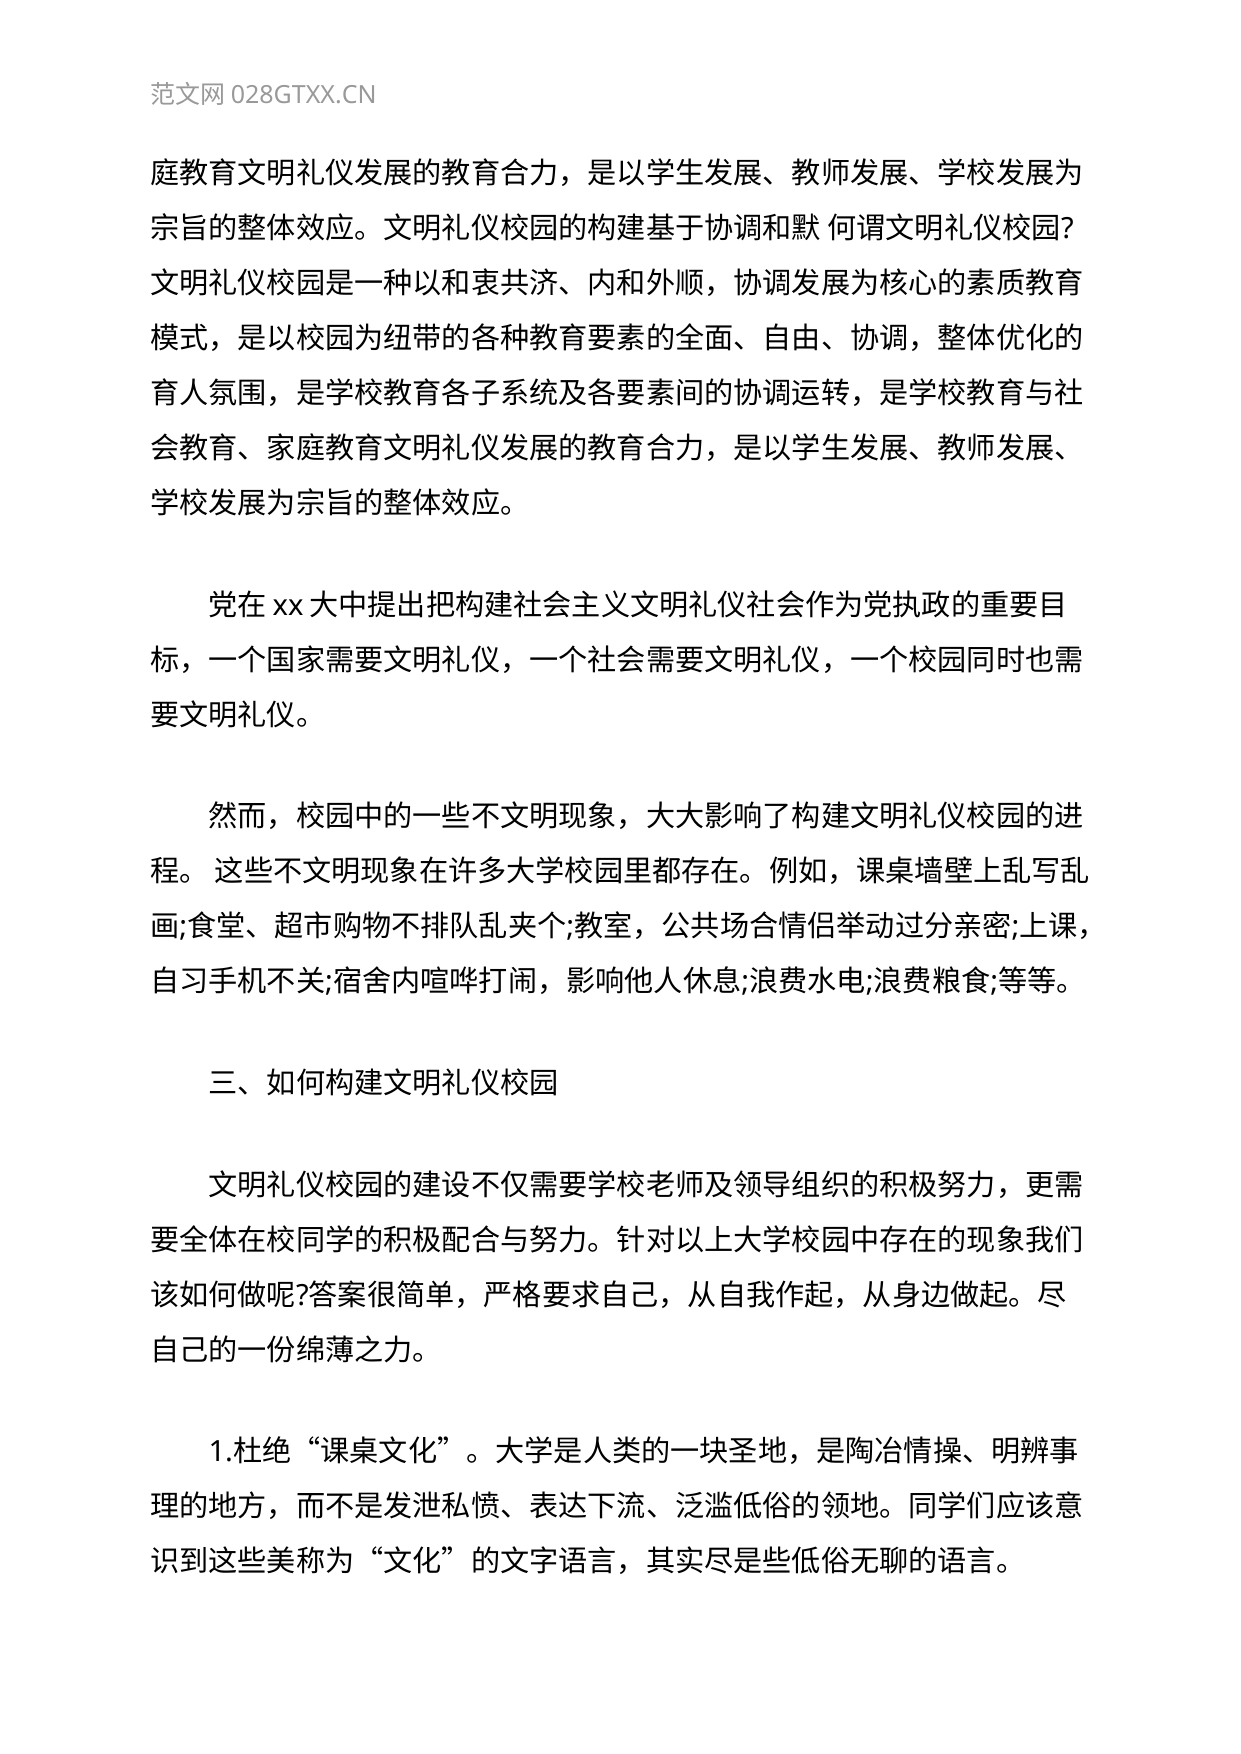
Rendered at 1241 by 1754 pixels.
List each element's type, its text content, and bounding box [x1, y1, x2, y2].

text 然而，校园中的一些不文明现象，大大影响了构建文明礼仪校园的进程。 这些不文明现象在许多大学校园里都存在。例如，课桌墙壁上乱写乱画;食堂、超市购物不排队乱夹个;教室，公共场合情侣举动过分亲密;上课，自习手机不关;宿舍内喧哗打闹，影响他人休息;浪费水电;浪费粮食;等等。 [150, 793, 1090, 1000]
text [150, 150, 1090, 522]
text 文明礼仪校园的建设不仅需要学校老师及领导组织的积极努力，更需要全体在校同学的积极配合与努力。针对以上大学校园中存在的现象我们该如何做呢?答案很简单，严格要求自己，从自我作起，从身边做起。尽自己的一份绵薄之力。 [150, 1161, 1090, 1368]
text 党在xx大中提出把构建社会主义文明礼仪社会作为党执政的重要目标，一个国家需要文明礼仪，一个社会需要文明礼仪，一个校园同时也需要文明礼仪。 [150, 581, 1090, 733]
text 1.杜绝“课桌文化”。大学是人类的一块圣地，是陶冶情操、明辨事理的地方，而不是发泄私愤、表达下流、泛滥低俗的领地。同学们应该意识到这些美称为“文化”的文字语言，其实尽是些低俗无聊的语言。 [150, 1428, 1090, 1580]
text 三、如何构建文明礼仪校园 [150, 1060, 1090, 1102]
